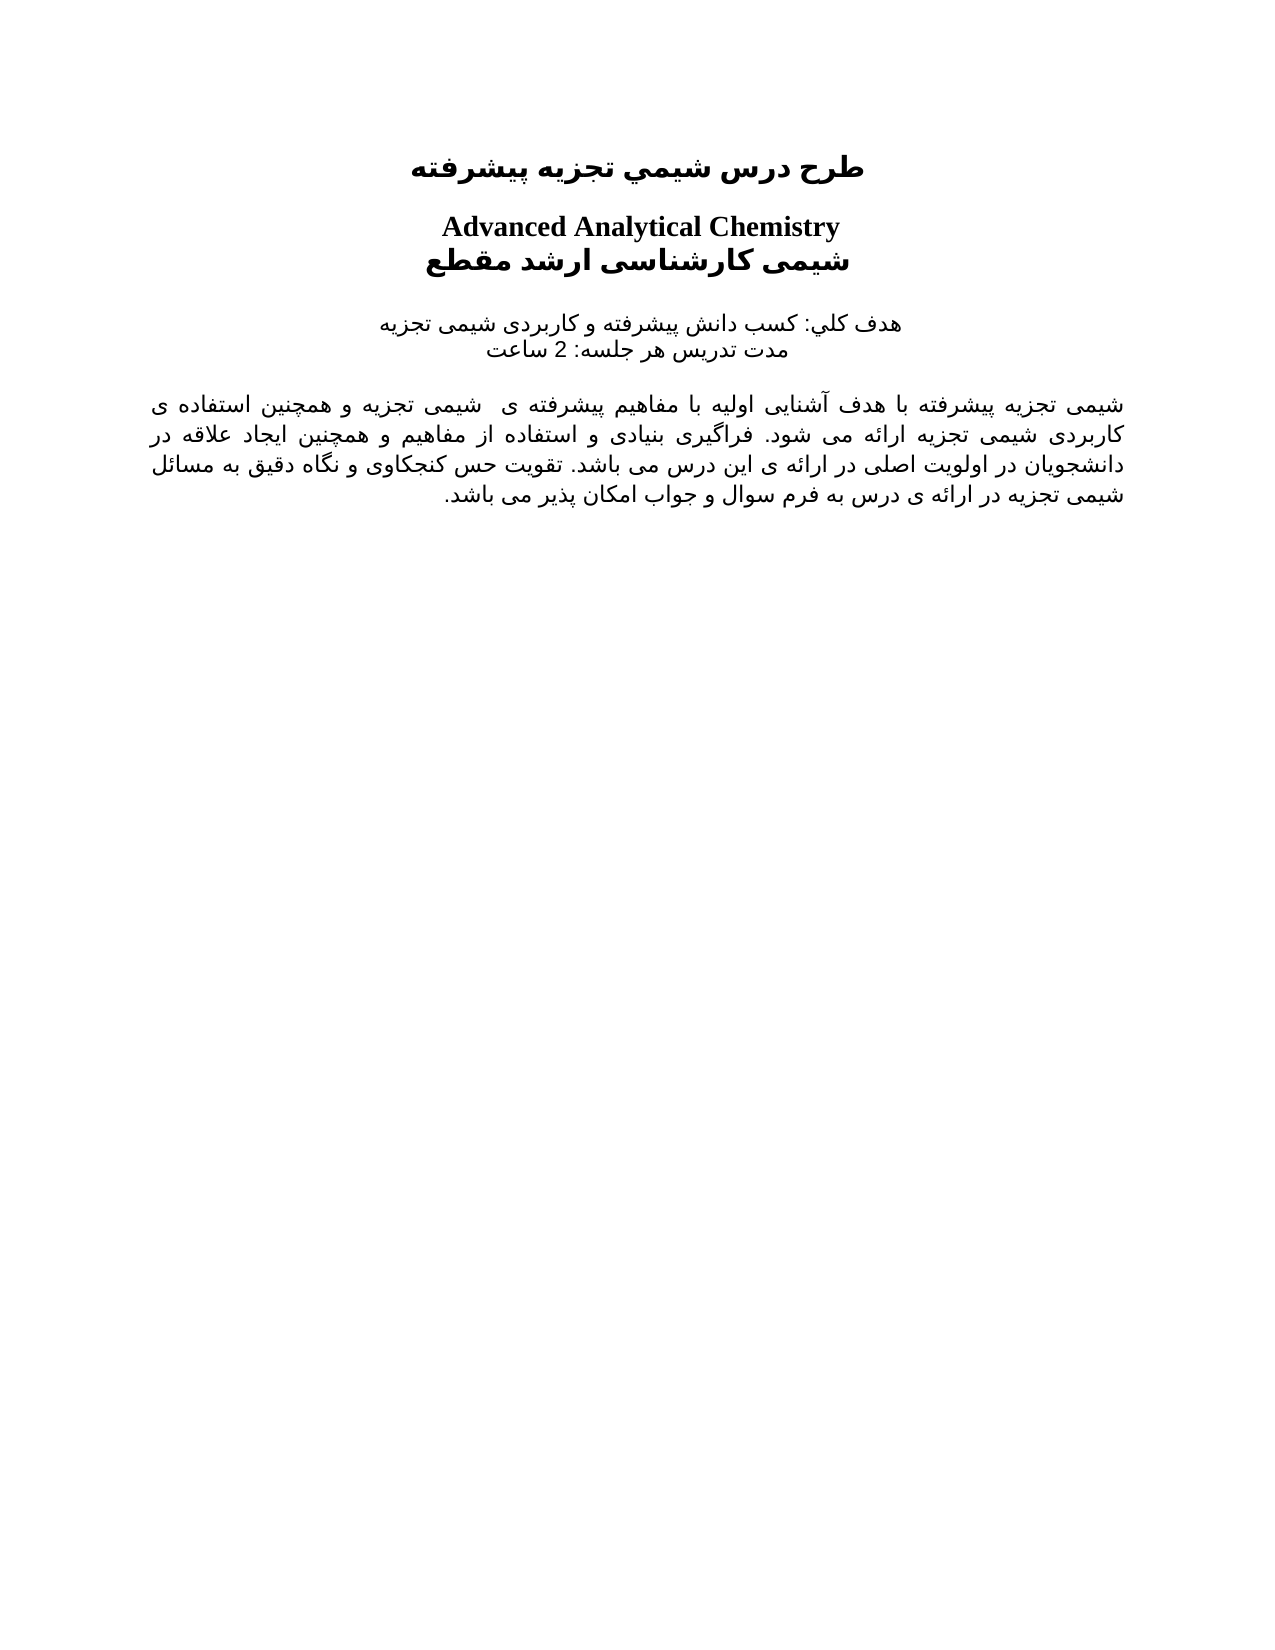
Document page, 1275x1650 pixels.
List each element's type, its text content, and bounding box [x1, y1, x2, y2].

text Advanced Analytical Chemistry [150, 209, 1125, 243]
text مدت تدريس هر جلسه: 2 ساعت [150, 336, 1125, 363]
text هدف كلي: كسب دانش پیشرفته و کاربردی شیمی تجزیه [150, 310, 1125, 336]
text شیمی تجزیه پیشرفته با هدف آشنایی اولیه با مفاهیم پیشرفته ی شیمی تجزیه و همچنین استفاده ی کاربردی شیمی تجزیه ارائه می شود. فراگیری بنیادی و استفاده از مفاهیم و همچنین ایجاد علاقه در دانشجویان در اولویت اصلی در ارائه ی این درس می باشد. تقویت حس کنجکاوی و نگاه دقیق به مسائل شیمی تجزیه در ارائه ی درس به فرم سوال و جواب امکان پذیر می باشد. [150, 391, 1125, 508]
text شیمی کارشناسی ارشد مقطع [150, 243, 1125, 276]
text طرح درس شيمي تجزیه پیشرفته [150, 150, 1125, 183]
